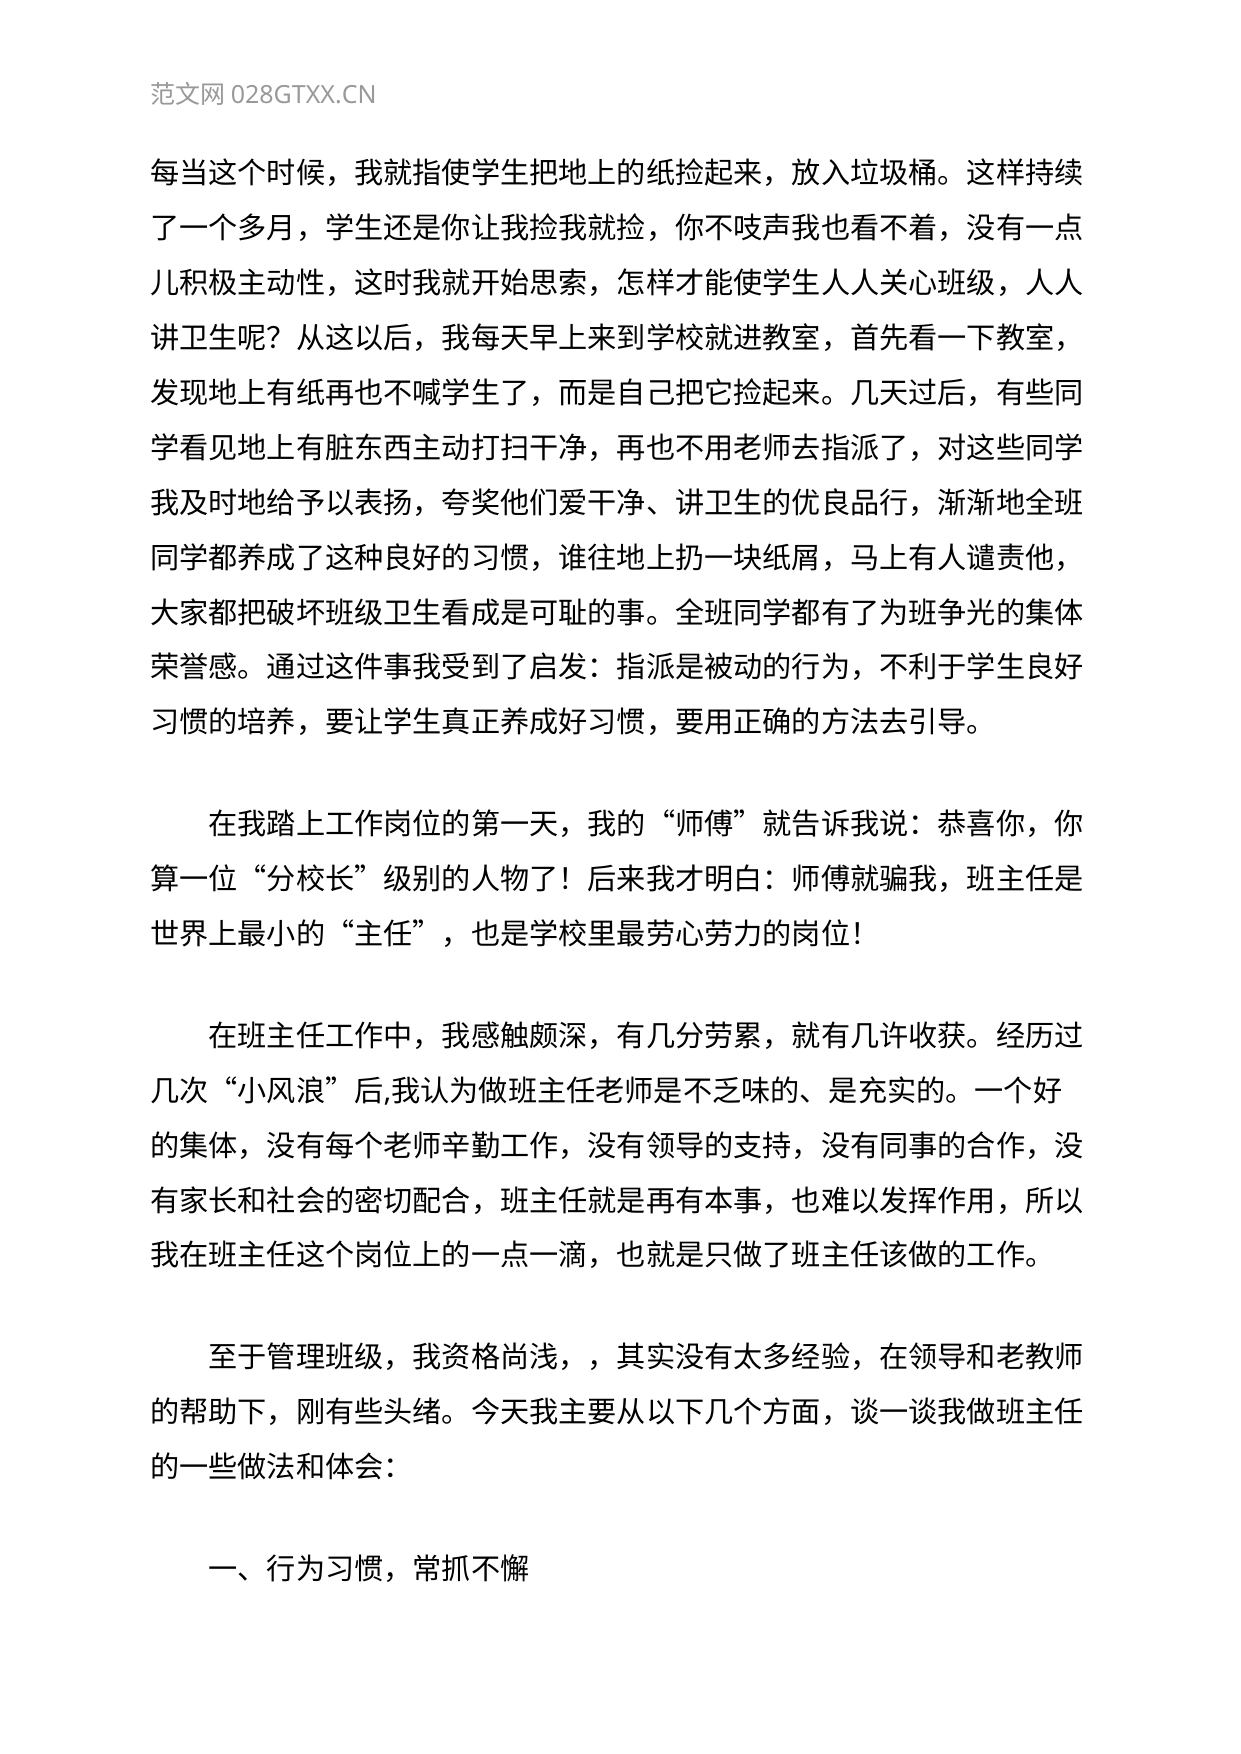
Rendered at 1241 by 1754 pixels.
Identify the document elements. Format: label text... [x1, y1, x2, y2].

text 在班主任工作中，我感触颇深，有几分劳累，就有几许收获。经历过几次“小风浪”后,我认为做班主任老师是不乏味的、是充实的。一个好的集体，没有每个老师辛勤工作，没有领导的支持，没有同事的合作，没有家长和社会的密切配合，班主任就是再有本事，也难以发挥作用，所以我在班主任这个岗位上的一点一滴，也就是只做了班主任该做的工作。 [150, 1012, 1090, 1274]
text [150, 150, 1090, 741]
text 一、行为习惯，常抓不懈 [150, 1545, 1090, 1588]
text 至于管理班级，我资格尚浅，，其实没有太多经验，在领导和老教师的帮助下，刚有些头绪。今天我主要从以下几个方面，谈一谈我做班主任的一些做法和体会： [150, 1334, 1090, 1486]
text 在我踏上工作岗位的第一天，我的“师傅”就告诉我说：恭喜你，你算一位“分校长”级别的人物了！后来我才明白：师傅就骗我，班主任是世界上最小的“主任”，也是学校里最劳心劳力的岗位！ [150, 801, 1090, 953]
